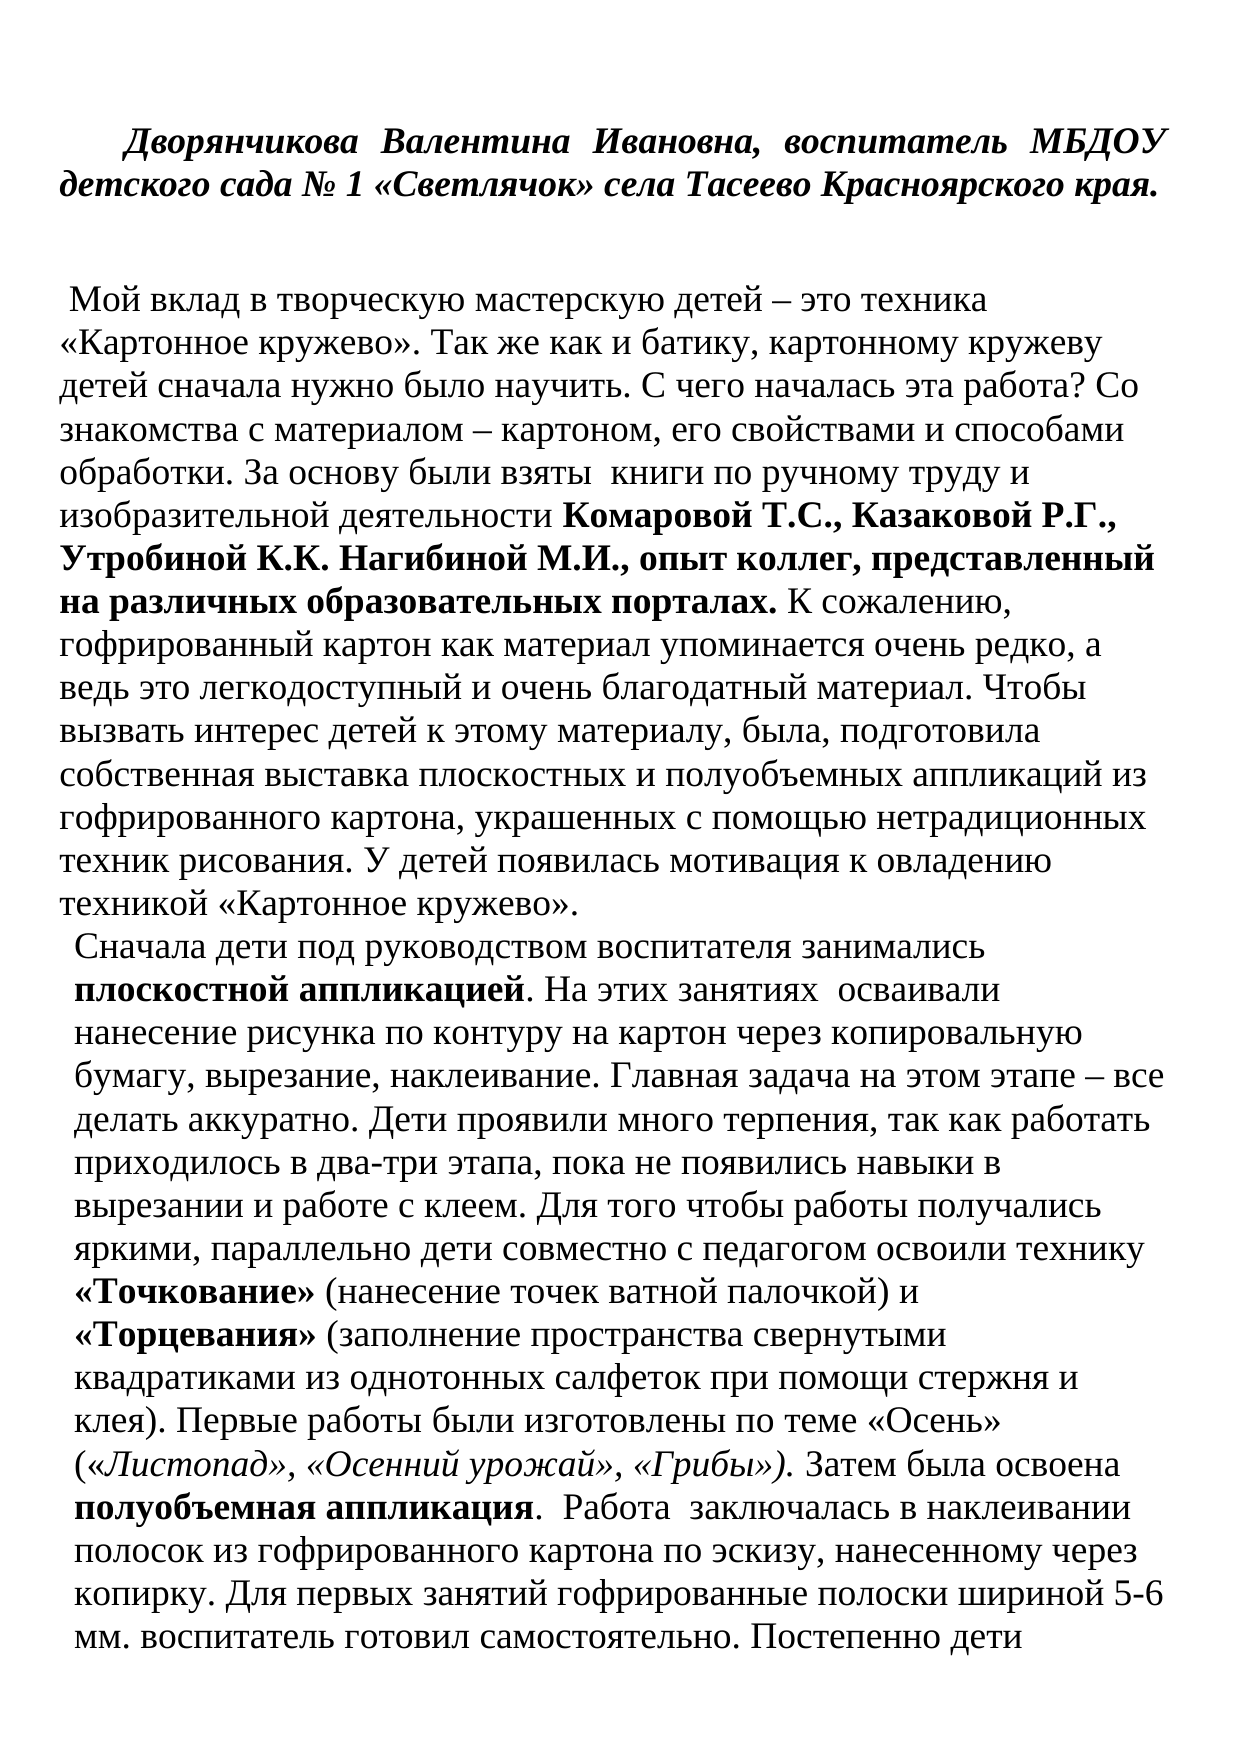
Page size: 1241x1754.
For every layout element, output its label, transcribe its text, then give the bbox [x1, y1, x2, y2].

text Дворянчикова Валентина Ивановна, воспитатель МБДОУ детского сада № 1 «Светлячок» села Тасеево Красноярского края. [59, 118, 1167, 204]
text Мой вклад в творческую мастерскую детей – это техника «Картонное кружево». Так же как и батику, картонному кружеву детей сначала нужно было научить. С чего началась эта работа? Со знакомства с материалом – картоном, его свойствами и способами обработки. За основу были взяты книги по ручному труду и изобразительной деятельности Комаровой Т.С., Казаковой Р.Г., Утробиной К.К. Нагибиной М.И., опыт коллег, представленный на различных образовательных порталах. К сожалению, гофрированный картон как материал упоминается очень редко, а ведь это легкодоступный и очень благодатный материал. Чтобы вызвать интерес детей к этому материалу, была, подготовила собственная выставка плоскостных и полуобъемных аппликаций из гофрированного картона, украшенных с помощью нетрадиционных техник рисования. У детей появилась мотивация к овладению техникой «Картонное кружево». [59, 277, 1167, 923]
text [74, 923, 1167, 1657]
